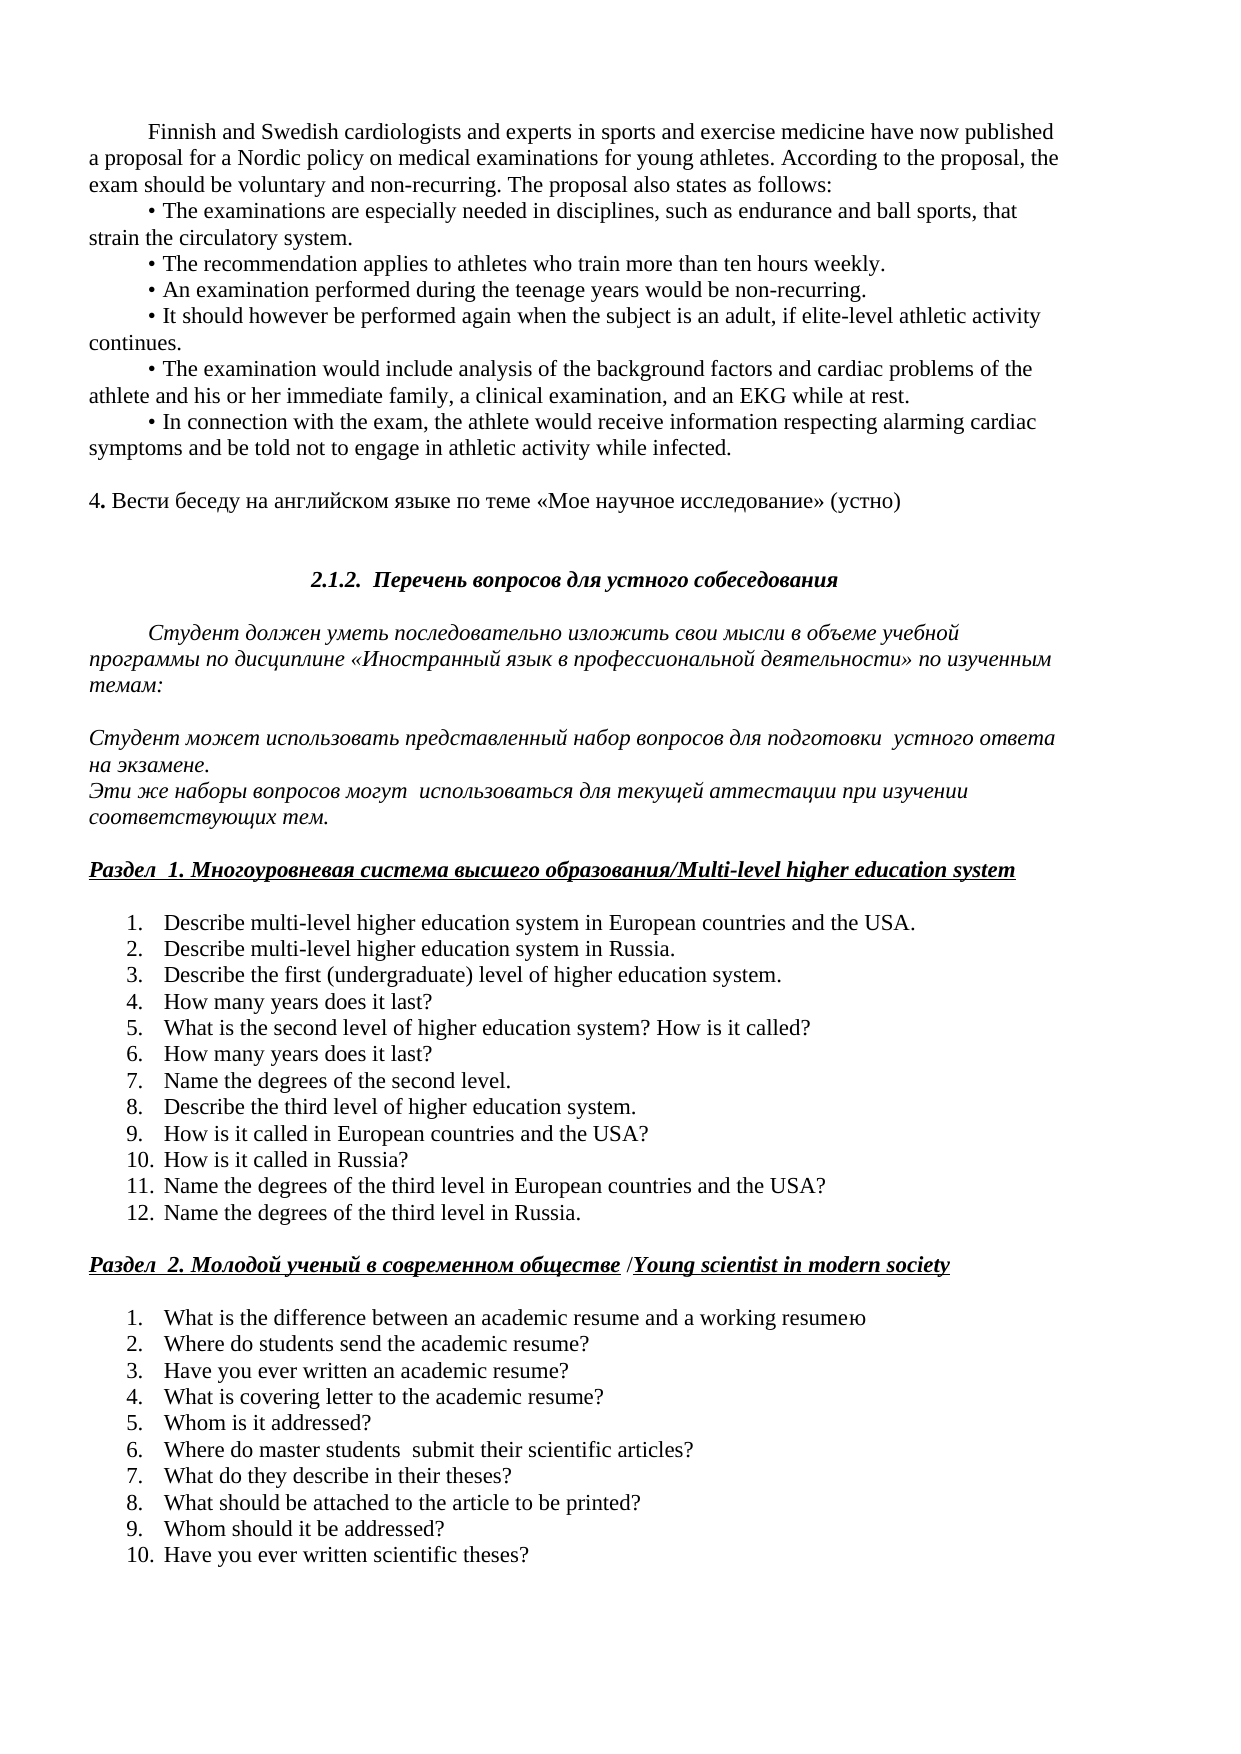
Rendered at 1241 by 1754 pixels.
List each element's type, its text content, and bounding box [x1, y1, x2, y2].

list What is covering letter to the academic resume? [126, 1383, 1063, 1409]
text Студент должен уметь последовательно изложить свои мысли в объеме учебной программы по дисциплине «Иностранный язык в профессиональной деятельности» по изученным темам: [89, 619, 1063, 698]
text Раздел 1. Многоуровневая система высшего образования/Multi-level higher education system [88, 856, 1063, 882]
text • An examination performed during the teenage years would be non-recurring. [88, 276, 1063, 303]
list How many years does it last? [126, 988, 1063, 1014]
text 4. Вести беседу на английском языке по теме «Мое научное исследование» (устно) [88, 487, 1063, 513]
list Where do students send the academic resume? [126, 1330, 1063, 1357]
list Describe the first (undergraduate) level of higher education system. [126, 961, 1063, 988]
text • It should however be performed again when the subject is an adult, if elite-level athletic activity continues. [88, 303, 1063, 355]
text Раздел 2. Молодой ученый в современном обществе /Young scientist in modern society [88, 1251, 1063, 1278]
list How is it called in European countries and the USA? [126, 1119, 1063, 1146]
list Whom is it addressed? [126, 1409, 1063, 1436]
text • In connection with the exam, the athlete would receive information respecting alarming cardiac symptoms and be told not to engage in athletic activity while infected. [88, 408, 1063, 461]
list Describe multi-level higher education system in Russia. [126, 935, 1063, 961]
list Describe multi-level higher education system in European countries and the USA. [126, 909, 1063, 935]
list What is the difference between an academic resume and a working resumeю [126, 1304, 1063, 1330]
list Where do master students submit their scientific articles? [126, 1436, 1063, 1462]
list What is the second level of higher education system? How is it called? [126, 1014, 1063, 1041]
text Студент может использовать представленный набор вопросов для подготовки устного ответа на экзамене. [88, 724, 1063, 777]
list Name the degrees of the third level in Russia. [126, 1199, 1063, 1225]
text Эти же наборы вопросов могут использоваться для текущей аттестации при изучении соответствующих тем. [88, 777, 1063, 830]
list How is it called in Russia? [126, 1146, 1063, 1172]
text • The examinations are especially needed in disciplines, such as endurance and ball sports, that strain the circulatory system. [88, 197, 1063, 250]
list What should be attached to the article to be printed? [126, 1488, 1063, 1515]
text • The examination would include analysis of the background factors and cardiac problems of the athlete and his or her immediate family, a clinical examination, and an EKG while at rest. [88, 355, 1063, 408]
text Finnish and Swedish cardiologists and experts in sports and exercise medicine have now published a proposal for a Nordic policy on medical examinations for young athletes. According to the proposal, the exam should be voluntary and non-recurring. The proposal also states as follows: [88, 118, 1063, 197]
list Name the degrees of the second level. [126, 1067, 1063, 1093]
list How many years does it last? [126, 1041, 1063, 1067]
list Have you ever written scientific theses? [126, 1541, 1063, 1568]
text • The recommendation applies to athletes who train more than ten hours weekly. [88, 250, 1063, 276]
list Whom should it be addressed? [126, 1515, 1063, 1541]
list Describe the third level of higher education system. [126, 1093, 1063, 1119]
list What do they describe in their theses? [126, 1462, 1063, 1488]
list Have you ever written an academic resume? [126, 1357, 1063, 1383]
list Name the degrees of the third level in European countries and the USA? [126, 1172, 1063, 1199]
text 2.1.2. Перечень вопросов для устного собеседования [88, 566, 1063, 592]
